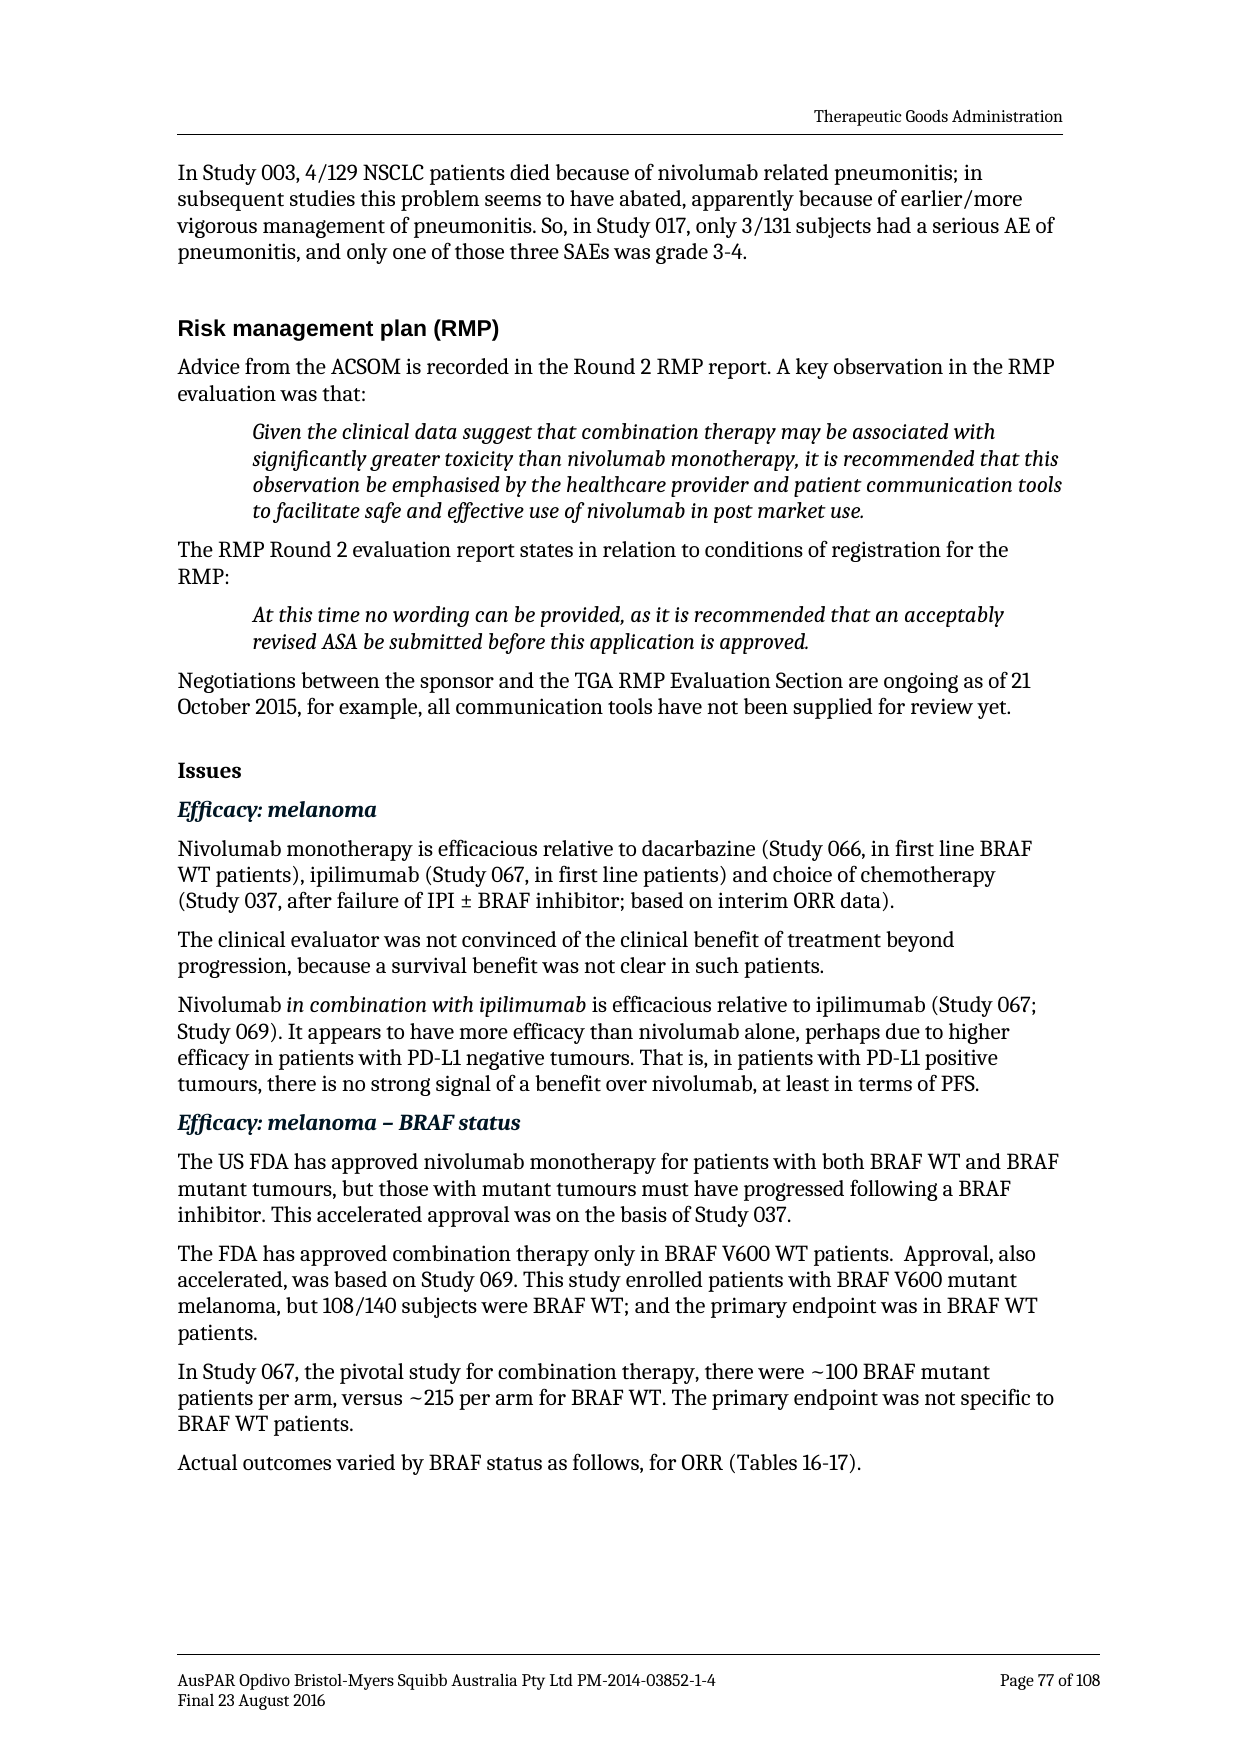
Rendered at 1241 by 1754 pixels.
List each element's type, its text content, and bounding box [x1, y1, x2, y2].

text At this time no wording can be provided, as it is recommended that an acceptably revised ASA be submitted before this application is approved. [252, 602, 1063, 655]
text The clinical evaluator was not convinced of the clinical benefit of treatment beyond progression, because a survival benefit was not clear in such patients. [177, 927, 1063, 980]
text In Study 003, 4/129 NSCLC patients died because of nivolumab related pneumonitis; in subsequent studies this problem seems to have abated, apparently because of earlier/more vigorous management of pneumonitis. So, in Study 017, only 3/131 subjects had a serious AE of pneumonitis, and only one of those three SAEs was grade 3-4. [177, 160, 1063, 265]
text Actual outcomes varied by BRAF status as follows, for ORR (Tables 16-17). [177, 1450, 1063, 1476]
subtitle Efficacy: melanoma – BRAF status [177, 1110, 1063, 1136]
text Negotiations between the sponsor and the TGA RMP Evaluation Section are ongoing as of 21 October 2015, for example, all communication tools have not been supplied for review yet. [177, 667, 1063, 720]
text Advice from the ACSOM is recorded in the Round 2 RMP report. A key observation in the RMP evaluation was that: [177, 354, 1063, 407]
text Nivolumab in combination with ipilimumab is efficacious relative to ipilimumab (Study 067; Study 069). It appears to have more efficacy than nivolumab alone, perhaps due to higher efficacy in patients with PD-L1 negative tumours. That is, in patients with PD-L1 positive tumours, there is no strong signal of a benefit over nivolumab, at least in terms of PFS. [177, 992, 1063, 1098]
subtitle Efficacy: melanoma [177, 797, 1063, 823]
subtitle Risk management plan (RMP) [177, 315, 1063, 341]
text Given the clinical data suggest that combination therapy may be associated with significantly greater toxicity than nivolumab monotherapy, it is recommended that this observation be emphasised by the healthcare provider and patient communication tools to facilitate safe and effective use of nivolumab in post market use. [252, 419, 1063, 524]
text The RMP Round 2 evaluation report states in relation to conditions of registration for the RMP: [177, 537, 1063, 590]
text Nivolumab monotherapy is efficacious relative to dacarbazine (Study 066, in first line BRAF WT patients), ipilimumab (Study 067, in first line patients) and choice of chemotherapy (Study 037, after failure of IPI ± BRAF inhibitor; based on interim ORR data). [177, 835, 1063, 914]
subtitle Issues [177, 758, 1063, 784]
text In Study 067, the pivotal study for combination therapy, there were ~100 BRAF mutant patients per arm, versus ~215 per arm for BRAF WT. The primary endpoint was not specific to BRAF WT patients. [177, 1358, 1063, 1437]
text The FDA has approved combination therapy only in BRAF V600 WT patients. Approval, also accelerated, was based on Study 069. This study enrolled patients with BRAF V600 mutant melanoma, but 108/140 subjects were BRAF WT; and the primary endpoint was in BRAF WT patients. [177, 1241, 1063, 1346]
text The US FDA has approved nivolumab monotherapy for patients with both BRAF WT and BRAF mutant tumours, but those with mutant tumours must have progressed following a BRAF inhibitor. This accelerated approval was on the basis of Study 037. [177, 1149, 1063, 1228]
